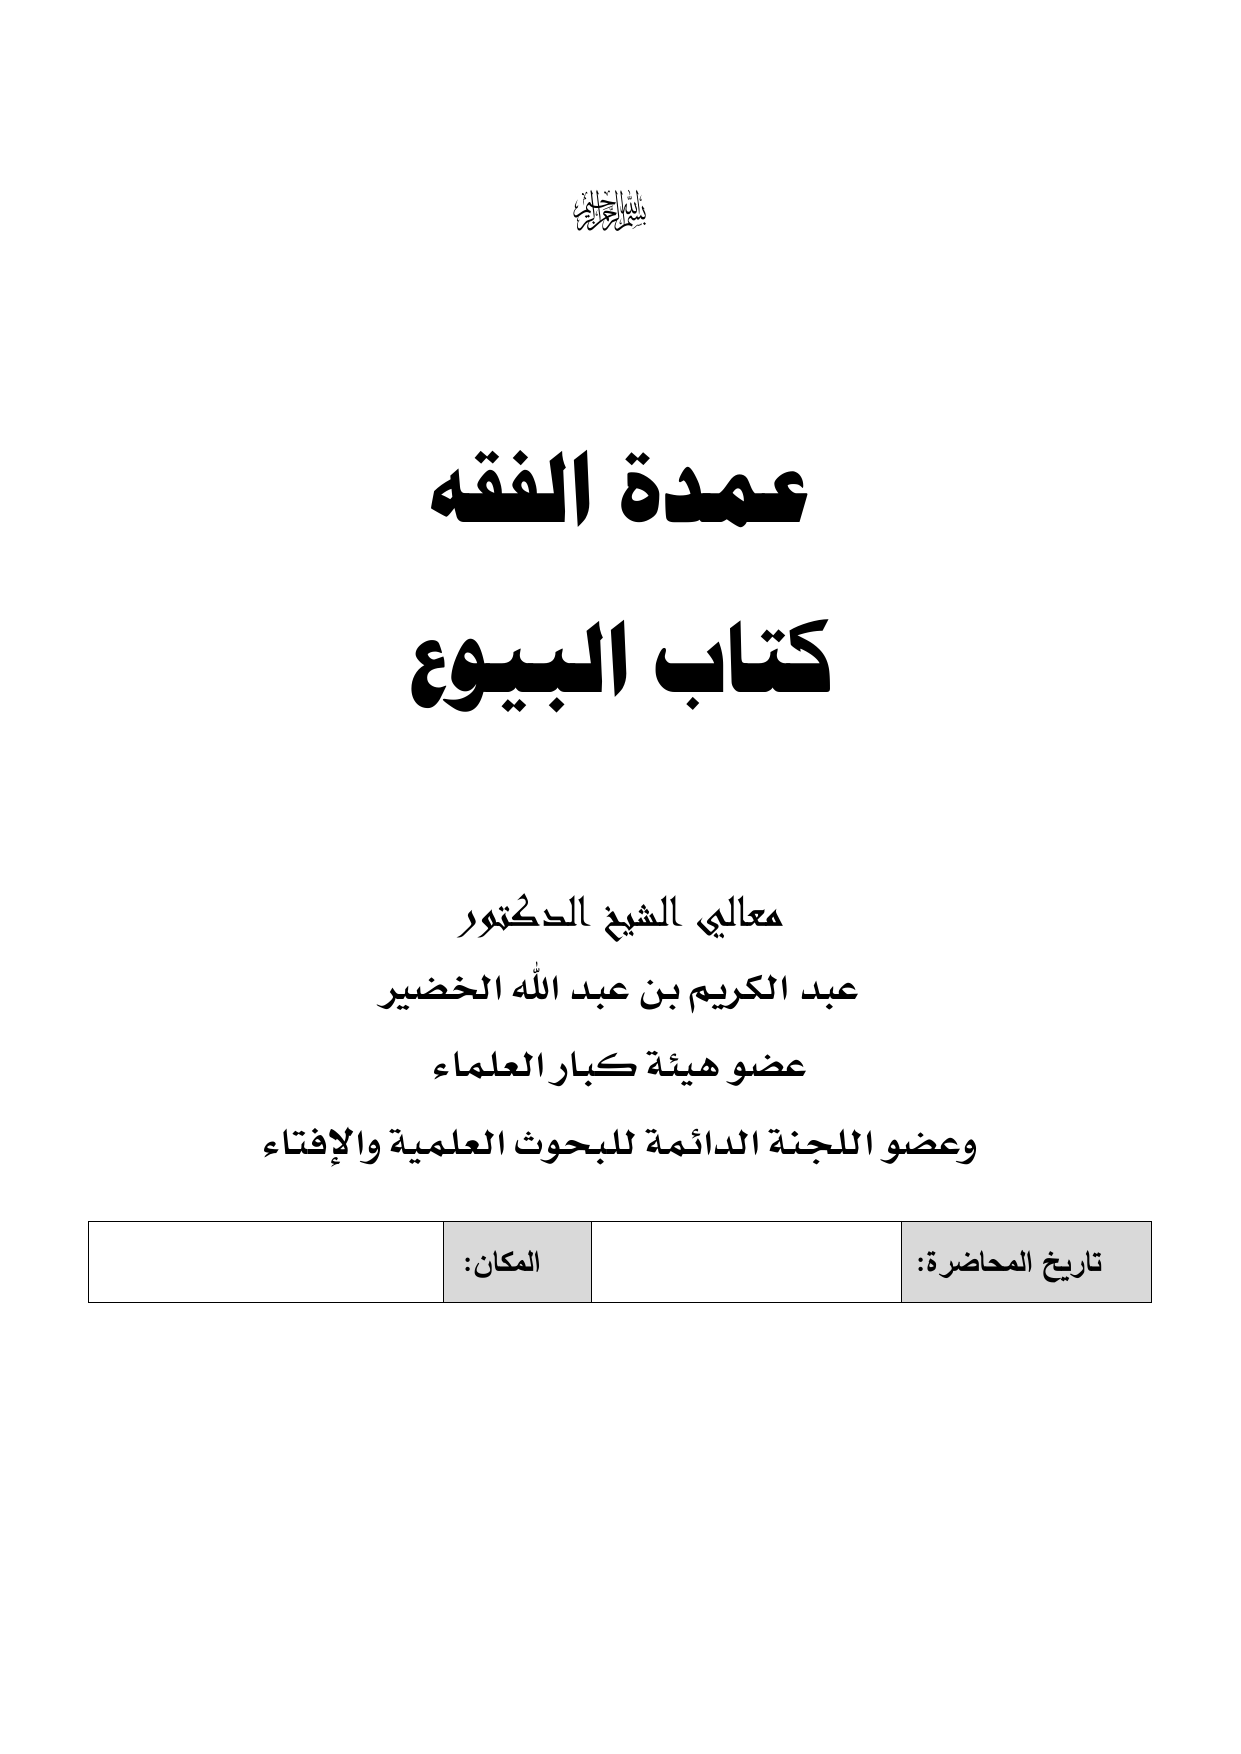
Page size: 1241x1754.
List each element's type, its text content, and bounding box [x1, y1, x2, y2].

table_header [89, 1222, 443, 1302]
table_header تاريخ المحاضرة: [902, 1222, 1151, 1302]
table_header [592, 1222, 901, 1302]
table_header المكان: [444, 1222, 591, 1302]
text وعضو اللجنة الدائمة للبحوث العلمية والإفتاء [187, 1105, 1053, 1182]
text عضو هيئة كبار العلماء [187, 1028, 1053, 1105]
text عبد الكريم بن عبد الله الخضير [187, 950, 1053, 1028]
text معالي الشيخ الدكتور [187, 874, 1053, 950]
text كتاب البيوع [187, 567, 1053, 738]
text عمدة الفقه [187, 397, 1053, 567]
